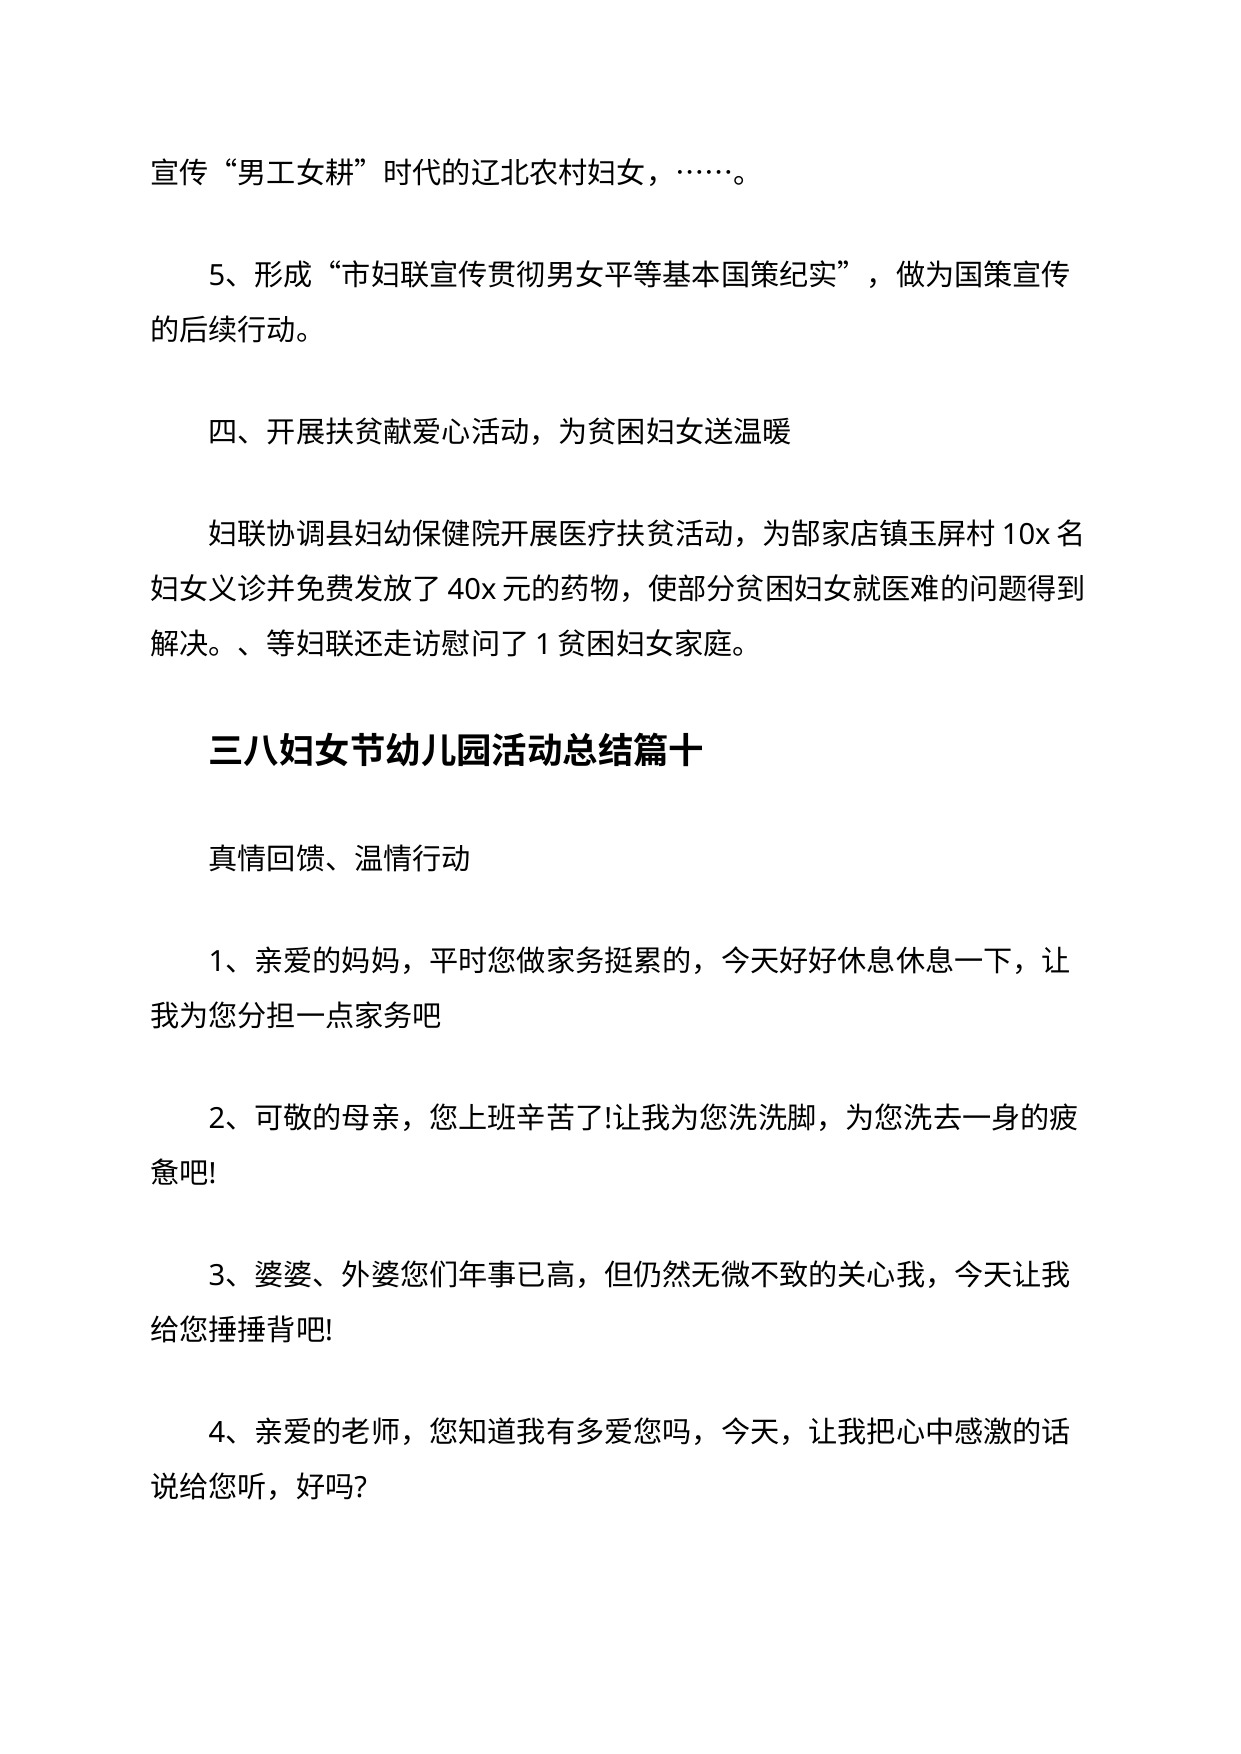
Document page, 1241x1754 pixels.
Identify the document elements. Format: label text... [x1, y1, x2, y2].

text 真情回馈、温情行动 [150, 836, 1090, 878]
text 5、形成“市妇联宣传贯彻男女平等基本国策纪实”，做为国策宣传的后续行动。 [150, 252, 1090, 349]
text 三八妇女节幼儿园活动总结篇十 [150, 722, 1090, 773]
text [150, 150, 1090, 192]
text 四、开展扶贫献爱心活动，为贫困妇女送温暖 [150, 408, 1090, 451]
text 1、亲爱的妈妈，平时您做家务挺累的，今天好好休息休息一下，让我为您分担一点家务吧 [150, 937, 1090, 1035]
text 妇联协调县妇幼保健院开展医疗扶贫活动，为郜家店镇玉屏村10x名妇女义诊并免费发放了40x元的药物，使部分贫困妇女就医难的问题得到解决。、等妇联还走访慰问了1贫困妇女家庭。 [150, 510, 1090, 663]
text 3、婆婆、外婆您们年事已高，但仍然无微不致的关心我，今天让我给您捶捶背吧! [150, 1251, 1090, 1349]
text 4、亲爱的老师，您知道我有多爱您吗，今天，让我把心中感激的话说给您听，好吗? [150, 1408, 1090, 1506]
text 2、可敬的母亲，您上班辛苦了!让我为您洗洗脚，为您洗去一身的疲惫吧! [150, 1094, 1090, 1192]
